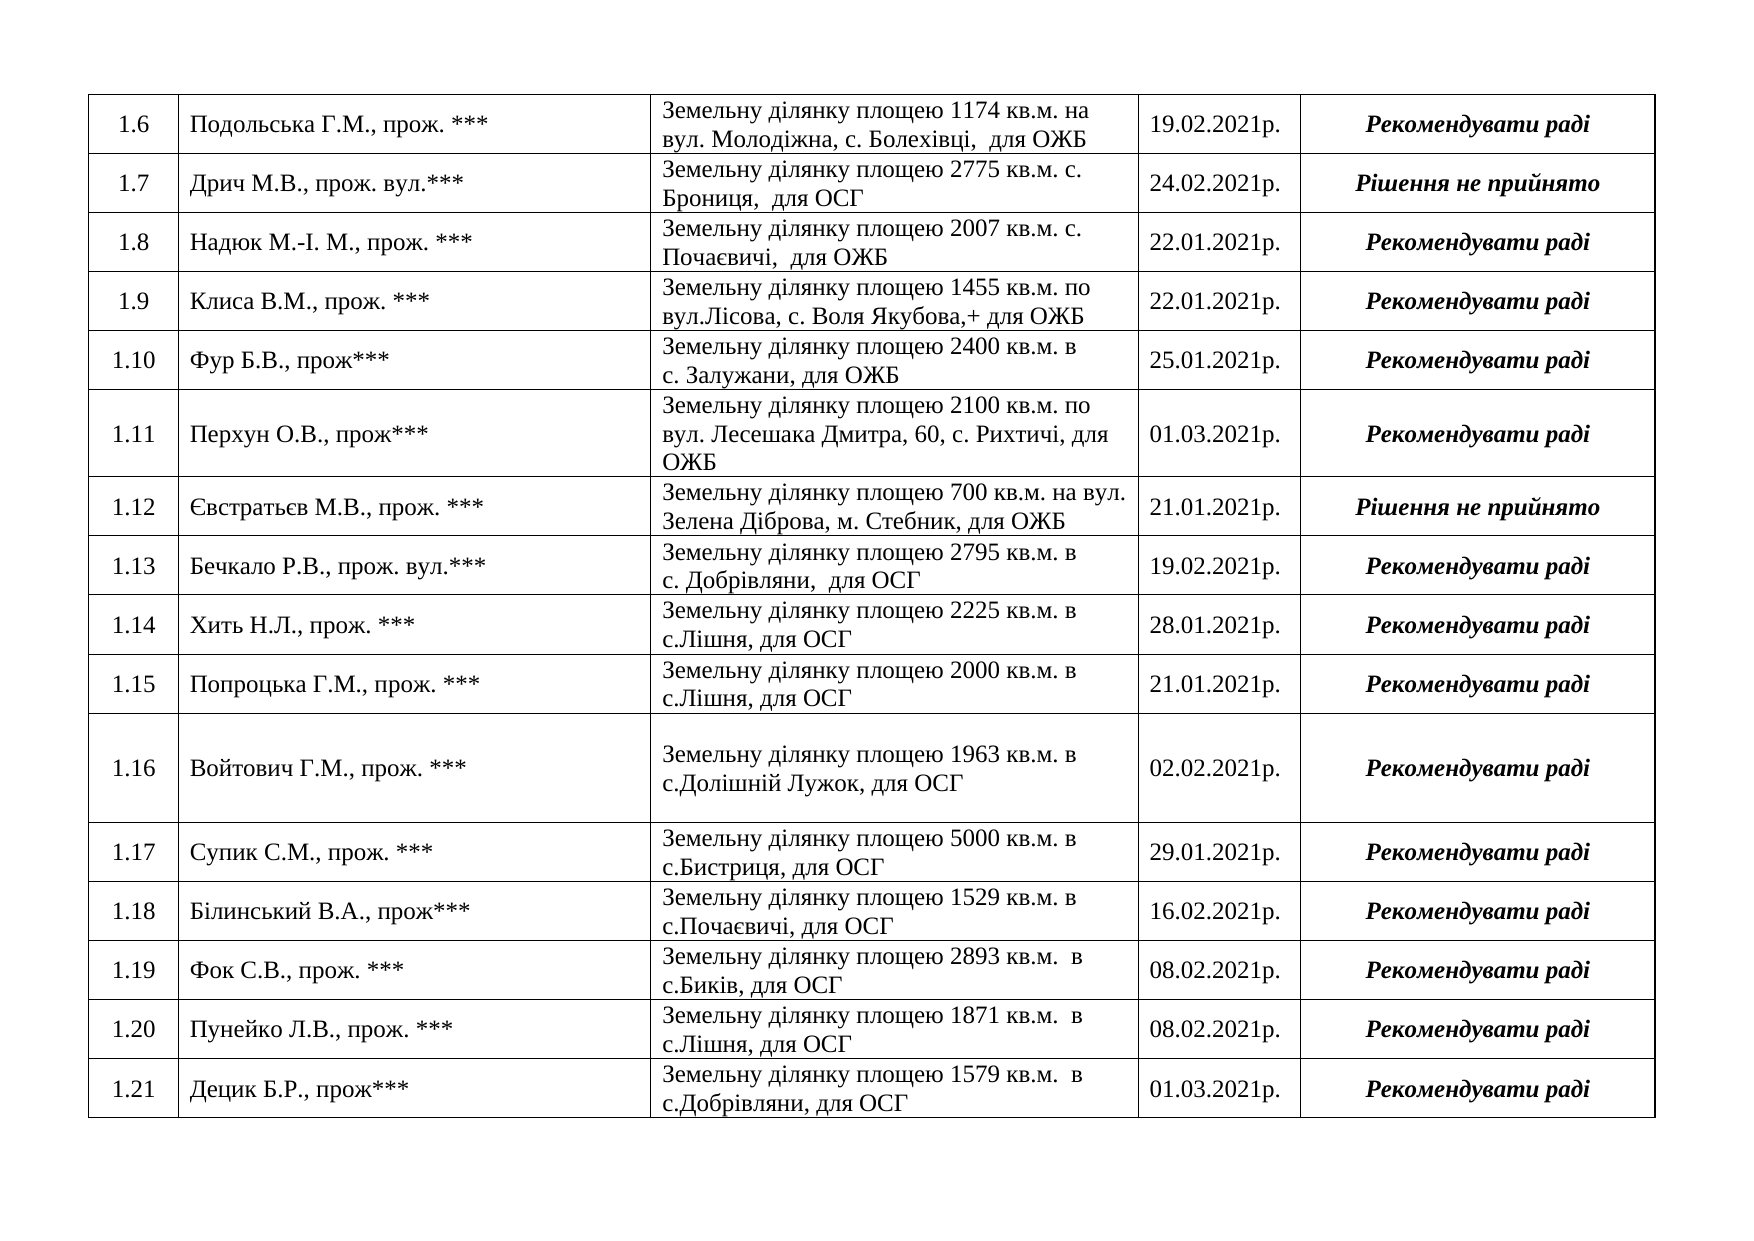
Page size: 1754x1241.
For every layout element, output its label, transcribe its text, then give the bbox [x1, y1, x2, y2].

table_cell 19.02.2021р. [1139, 536, 1300, 594]
table_cell 1.19 [89, 941, 178, 999]
table_cell 01.03.2021р. [1139, 390, 1300, 476]
table_cell Рішення не прийнято [1301, 154, 1654, 212]
table_cell Земельну ділянку площею 2775 кв.м. с. Брониця, для ОСГ [651, 154, 1138, 212]
table_cell 1.13 [89, 536, 178, 594]
table_cell 16.02.2021р. [1139, 882, 1300, 940]
table_cell Супик С.М., прож. *** [179, 823, 650, 881]
table_cell Рекомендувати раді [1301, 95, 1654, 153]
table_cell Земельну ділянку площею 1529 кв.м. в с.Почаєвичі, для ОСГ [651, 882, 1138, 940]
table_cell Клиса В.М., прож. *** [179, 272, 650, 330]
table_cell Земельну ділянку площею 2000 кв.м. в с.Лішня, для ОСГ [651, 655, 1138, 712]
table_cell 1.16 [89, 714, 178, 822]
table_cell Земельну ділянку площею 2007 кв.м. с. Почаєвичі, для ОЖБ [651, 213, 1138, 271]
table_cell 21.01.2021р. [1139, 477, 1300, 535]
table_cell Войтович Г.М., прож. *** [179, 714, 650, 822]
table_cell Рекомендувати раді [1301, 331, 1654, 389]
table_cell Рекомендувати раді [1301, 390, 1654, 476]
table_cell 1.7 [89, 154, 178, 212]
table_cell Земельну ділянку площею 1579 кв.м. в с.Добрівляни, для ОСГ [651, 1059, 1138, 1117]
table_cell Земельну ділянку площею 1871 кв.м. в с.Лішня, для ОСГ [651, 1000, 1138, 1058]
table_cell 22.01.2021р. [1139, 272, 1300, 330]
table_cell 21.01.2021р. [1139, 655, 1300, 712]
table_cell Рішення не прийнято [1301, 477, 1654, 535]
table_cell Земельну ділянку площею 2400 кв.м. в с. Залужани, для ОЖБ [651, 331, 1138, 389]
table_cell Земельну ділянку площею 2795 кв.м. в с. Добрівляни, для ОСГ [651, 536, 1138, 594]
table_cell Хить Н.Л., прож. *** [179, 595, 650, 653]
table_cell Пунейко Л.В., прож. *** [179, 1000, 650, 1058]
table_cell Фур Б.В., прож*** [179, 331, 650, 389]
table_cell 1.21 [89, 1059, 178, 1117]
table_cell Рекомендувати раді [1301, 272, 1654, 330]
table_cell 28.01.2021р. [1139, 595, 1300, 653]
table_cell Земельну ділянку площею 1174 кв.м. на вул. Молодіжна, с. Болехівці, для ОЖБ [651, 95, 1138, 153]
table_cell Рекомендувати раді [1301, 595, 1654, 653]
table_cell 08.02.2021р. [1139, 941, 1300, 999]
table_cell Земельну ділянку площею 2893 кв.м. в с.Биків, для ОСГ [651, 941, 1138, 999]
table_cell Євстратьєв М.В., прож. *** [179, 477, 650, 535]
table_cell Подольська Г.М., прож. *** [179, 95, 650, 153]
table_cell Децик Б.Р., прож*** [179, 1059, 650, 1117]
table_cell 1.11 [89, 390, 178, 476]
table_cell 22.01.2021р. [1139, 213, 1300, 271]
table_cell 29.01.2021р. [1139, 823, 1300, 881]
table_cell Рекомендувати раді [1301, 1059, 1654, 1117]
table_cell 1.9 [89, 272, 178, 330]
table_cell 19.02.2021р. [1139, 95, 1300, 153]
table_cell Земельну ділянку площею 2225 кв.м. в с.Лішня, для ОСГ [651, 595, 1138, 653]
table_cell Земельну ділянку площею 1455 кв.м. по вул.Лісова, с. Воля Якубова,+ для ОЖБ [651, 272, 1138, 330]
table_cell 1.6 [89, 95, 178, 153]
table_cell Рекомендувати раді [1301, 823, 1654, 881]
table_cell Рекомендувати раді [1301, 941, 1654, 999]
table_cell Рекомендувати раді [1301, 213, 1654, 271]
table_cell 1.17 [89, 823, 178, 881]
table_cell Фок С.В., прож. *** [179, 941, 650, 999]
table_cell 1.14 [89, 595, 178, 653]
table_cell Рекомендувати раді [1301, 655, 1654, 712]
table_cell Земельну ділянку площею 2100 кв.м. по вул. Лесешака Дмитра, 60, с. Рихтичі, для ОЖБ [651, 390, 1138, 476]
table_cell Надюк М.-І. М., прож. *** [179, 213, 650, 271]
table_cell 02.02.2021р. [1139, 714, 1300, 822]
table_cell 1.8 [89, 213, 178, 271]
table_cell 1.18 [89, 882, 178, 940]
table_cell 08.02.2021р. [1139, 1000, 1300, 1058]
table_cell Білинський В.А., прож*** [179, 882, 650, 940]
table_cell Земельну ділянку площею 5000 кв.м. в с.Бистриця, для ОСГ [651, 823, 1138, 881]
table_cell Бечкало Р.В., прож. вул.*** [179, 536, 650, 594]
table_cell 1.15 [89, 655, 178, 712]
table_cell 01.03.2021р. [1139, 1059, 1300, 1117]
table_cell 1.20 [89, 1000, 178, 1058]
table_cell Перхун О.В., прож*** [179, 390, 650, 476]
table_cell Рекомендувати раді [1301, 882, 1654, 940]
table_cell Рекомендувати раді [1301, 714, 1654, 822]
table_cell 25.01.2021р. [1139, 331, 1300, 389]
table_cell 24.02.2021р. [1139, 154, 1300, 212]
table_cell Рекомендувати раді [1301, 1000, 1654, 1058]
table_cell Земельну ділянку площею 700 кв.м. на вул. Зелена Діброва, м. Стебник, для ОЖБ [651, 477, 1138, 535]
table_cell Попроцька Г.М., прож. *** [179, 655, 650, 712]
table_cell Земельну ділянку площею 1963 кв.м. в с.Долішній Лужок, для ОСГ [651, 714, 1138, 822]
table_cell 1.10 [89, 331, 178, 389]
table_cell Дрич М.В., прож. вул.*** [179, 154, 650, 212]
table_cell 1.12 [89, 477, 178, 535]
table_cell Рекомендувати раді [1301, 536, 1654, 594]
